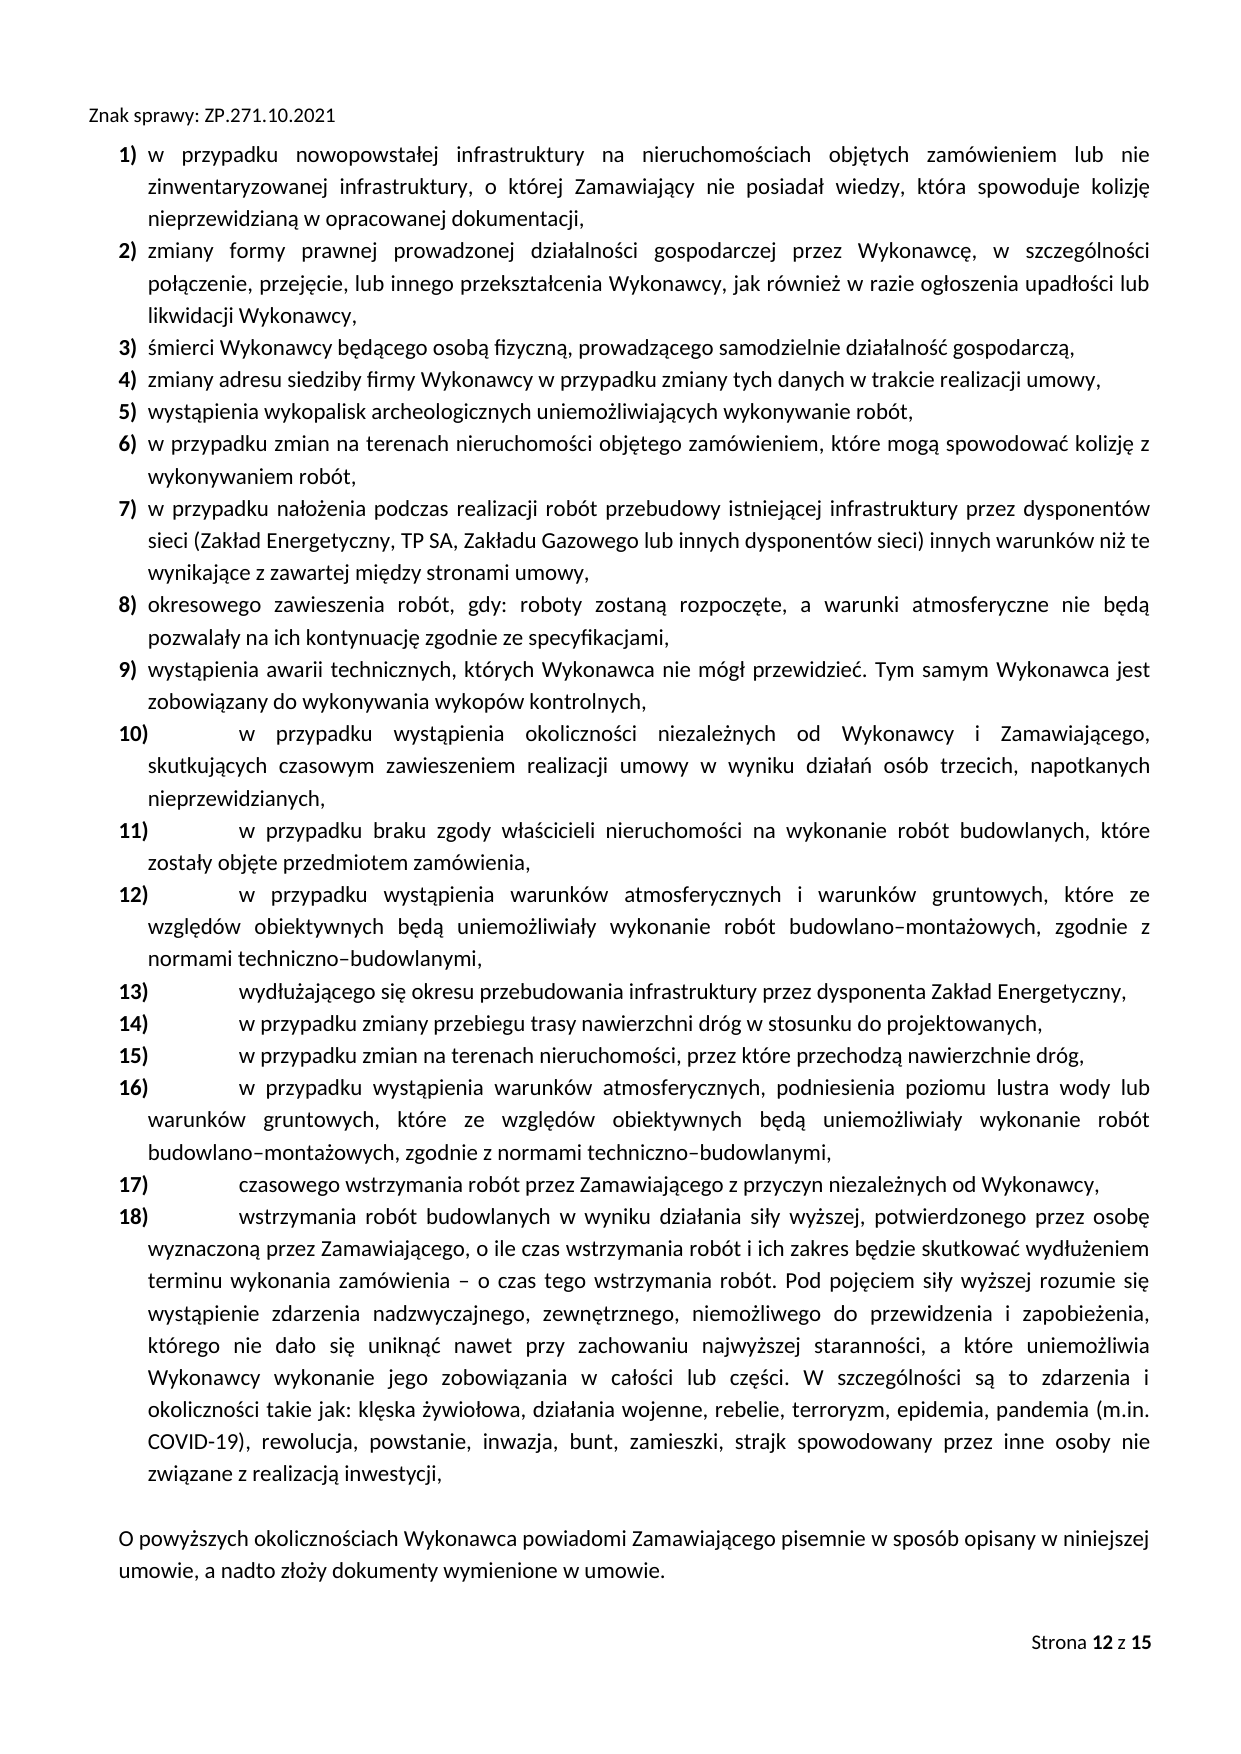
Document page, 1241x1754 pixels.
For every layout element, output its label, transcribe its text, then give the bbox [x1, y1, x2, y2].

list wydłużającego się okresu przebudowania infrastruktury przez dysponenta Zakład Energetyczny, [118, 977, 1152, 1005]
list wystąpienia awarii technicznych, których Wykonawca nie mógł przewidzieć. Tym samym Wykonawca jest zobowiązany do wykonywania wykopów kontrolnych, [118, 655, 1152, 715]
list w przypadku wystąpienia warunków atmosferycznych, podniesienia poziomu lustra wody lub warunków gruntowych, które ze względów obiektywnych będą uniemożliwiały wykonanie robót budowlano–montażowych, zgodnie z normami techniczno–budowlanymi, [118, 1073, 1152, 1166]
list czasowego wstrzymania robót przez Zamawiającego z przyczyn niezależnych od Wykonawcy, [118, 1170, 1152, 1198]
list w przypadku zmiany przebiegu trasy nawierzchni dróg w stosunku do projektowanych, [118, 1009, 1152, 1037]
list w przypadku braku zgody właścicieli nieruchomości na wykonanie robót budowlanych, które zostały objęte przedmiotem zamówienia, [118, 816, 1152, 876]
list wystąpienia wykopalisk archeologicznych uniemożliwiających wykonywanie robót, [118, 397, 1152, 425]
list okresowego zawieszenia robót, gdy: roboty zostaną rozpoczęte, a warunki atmosferyczne nie będą pozwalały na ich kontynuację zgodnie ze specyfikacjami, [118, 591, 1152, 651]
list w przypadku wystąpienia okoliczności niezależnych od Wykonawcy i Zamawiającego, skutkujących czasowym zawieszeniem realizacji umowy w wyniku działań osób trzecich, napotkanych nieprzewidzianych, [118, 719, 1152, 812]
list w przypadku nowopowstałej infrastruktury na nieruchomościach objętych zamówieniem lub nie zinwentaryzowanej infrastruktury, o której Zamawiający nie posiadał wiedzy, która spowoduje kolizję nieprzewidzianą w opracowanej dokumentacji, [118, 140, 1152, 232]
list zmiany formy prawnej prowadzonej działalności gospodarczej przez Wykonawcę, w szczególności połączenie, przejęcie, lub innego przekształcenia Wykonawcy, jak również w razie ogłoszenia upadłości lub likwidacji Wykonawcy, [118, 236, 1152, 329]
list zmiany adresu siedziby firmy Wykonawcy w przypadku zmiany tych danych w trakcie realizacji umowy, [118, 365, 1152, 393]
list w przypadku zmian na terenach nieruchomości, przez które przechodzą nawierzchnie dróg, [118, 1041, 1152, 1069]
list wstrzymania robót budowlanych w wyniku działania siły wyższej, potwierdzonego przez osobę wyznaczoną przez Zamawiającego, o ile czas wstrzymania robót i ich zakres będzie skutkować wydłużeniem terminu wykonania zamówienia – o czas tego wstrzymania robót. Pod pojęciem siły wyższej rozumie się wystąpienie zdarzenia nadzwyczajnego, zewnętrznego, niemożliwego do przewidzenia i zapobieżenia, którego nie dało się uniknąć nawet przy zachowaniu najwyższej staranności, a które uniemożliwia Wykonawcy wykonanie jego zobowiązania w całości lub części. W szczególności są to zdarzenia i okoliczności takie jak: klęska żywiołowa, działania wojenne, rebelie, terroryzm, epidemia, pandemia (m.in. COVID-19), rewolucja, powstanie, inwazja, bunt, zamieszki, strajk spowodowany przez inne osoby nie związane z realizacją inwestycji, [118, 1202, 1152, 1488]
list w przypadku wystąpienia warunków atmosferycznych i warunków gruntowych, które ze względów obiektywnych będą uniemożliwiały wykonanie robót budowlano–montażowych, zgodnie z normami techniczno–budowlanymi, [118, 880, 1152, 973]
list w przypadku nałożenia podczas realizacji robót przebudowy istniejącej infrastruktury przez dysponentów sieci (Zakład Energetyczny, TP SA, Zakładu Gazowego lub innych dysponentów sieci) innych warunków niż te wynikające z zawartej między stronami umowy, [118, 494, 1152, 586]
list w przypadku zmian na terenach nieruchomości objętego zamówieniem, które mogą spowodować kolizję z wykonywaniem robót, [118, 429, 1152, 490]
text O powyższych okolicznościach Wykonawca powiadomi Zamawiającego pisemnie w sposób opisany w niniejszej umowie, a nadto złoży dokumenty wymienione w umowie. [118, 1524, 1152, 1584]
list śmierci Wykonawcy będącego osobą fizyczną, prowadzącego samodzielnie działalność gospodarczą, [118, 333, 1152, 361]
